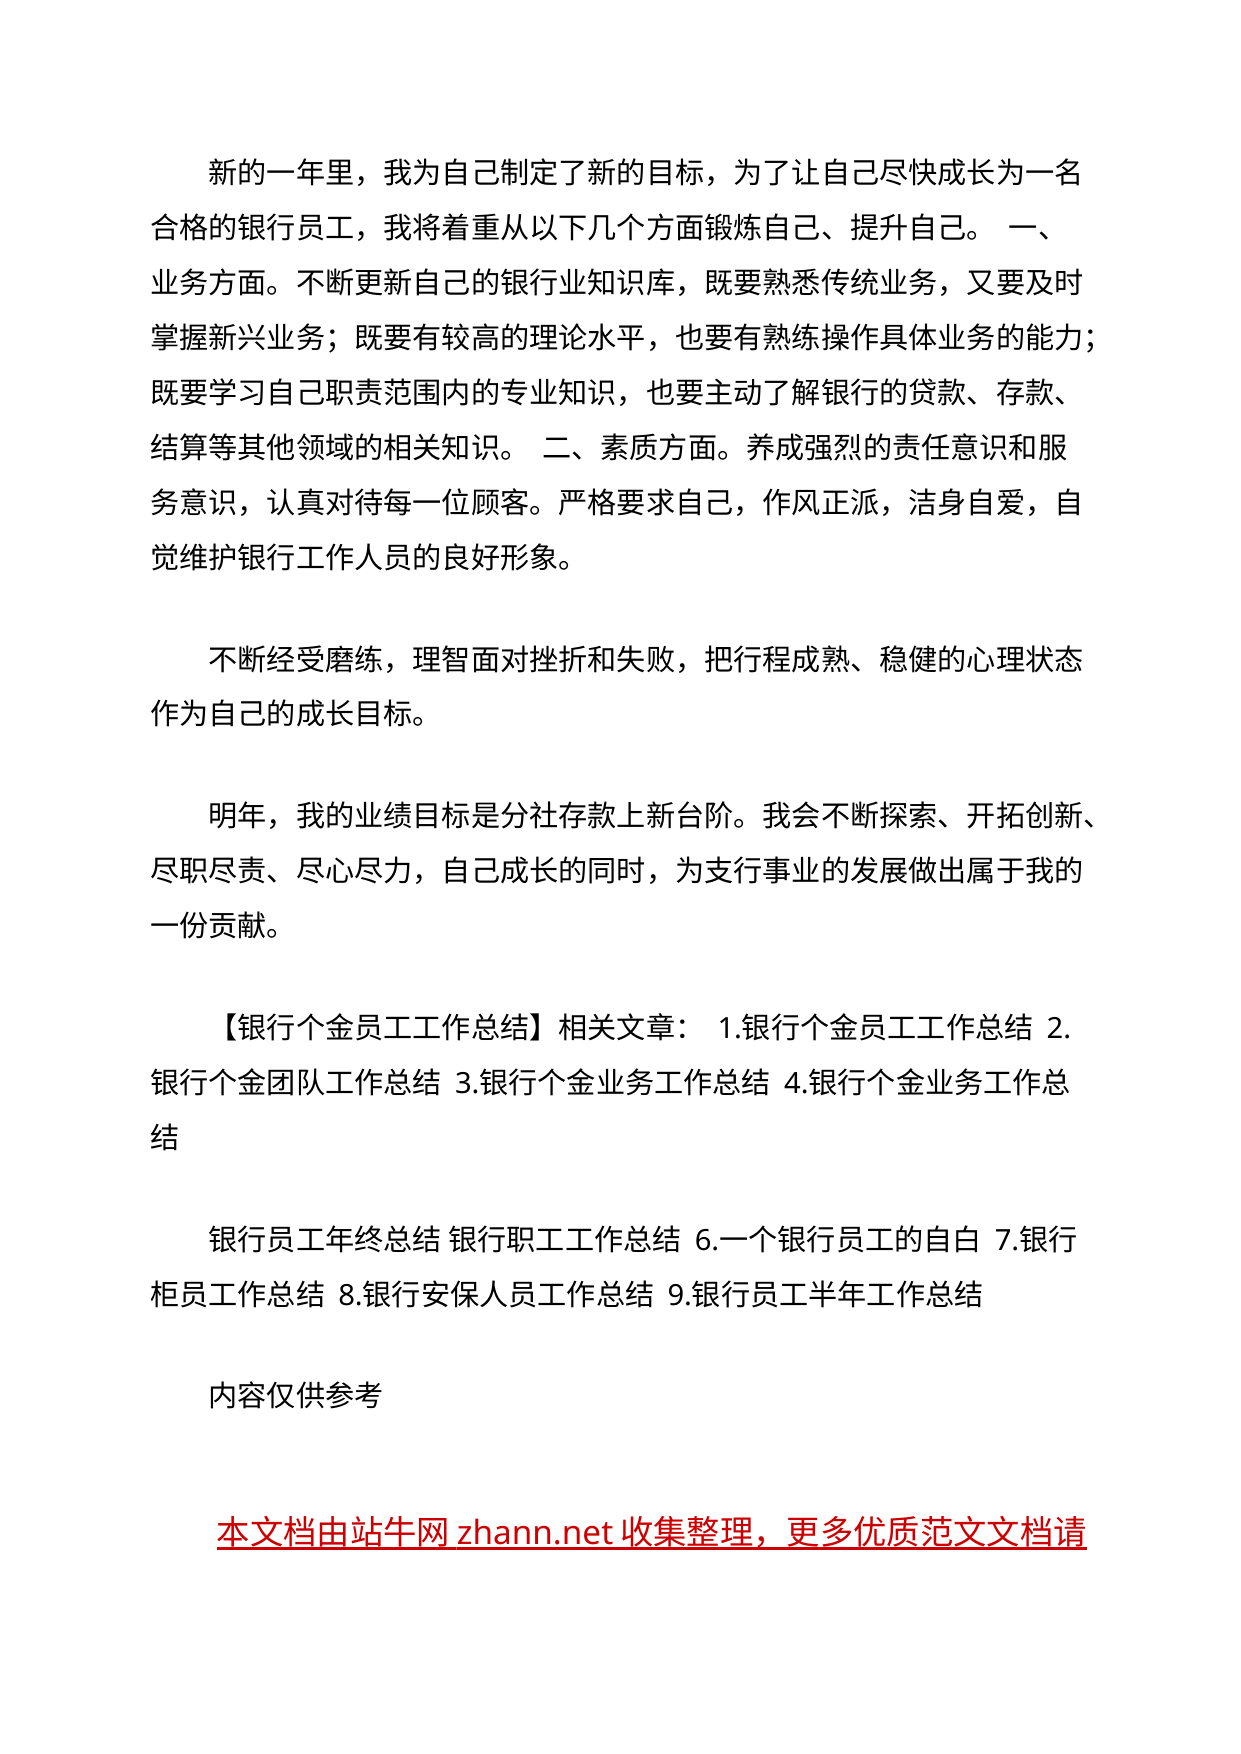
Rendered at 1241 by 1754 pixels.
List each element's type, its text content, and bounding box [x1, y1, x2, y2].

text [150, 1506, 1090, 1554]
text 明年，我的业绩目标是分社存款上新台阶。我会不断探索、开拓创新、尽职尽责、尽心尽力，自己成长的同时，为支行事业的发展做出属于我的一份贡献。 [150, 793, 1090, 945]
text 【银行个金员工工作总结】相关文章： 1.银行个金员工工作总结 2.银行个金团队工作总结 3.银行个金业务工作总结 4.银行个金业务工作总结 [150, 1004, 1090, 1157]
text 银行员工年终总结 银行职工工作总结 6.一个银行员工的自白 7.银行柜员工作总结 8.银行安保人员工作总结 9.银行员工半年工作总结 [150, 1216, 1090, 1313]
text 内容仅供参考 [150, 1373, 1090, 1415]
text 不断经受磨练，理智面对挫折和失败，把行程成熟、稳健的心理状态作为自己的成长目标。 [150, 636, 1090, 733]
text 新的一年里，我为自己制定了新的目标，为了让自己尽快成长为一名合格的银行员工，我将着重从以下几个方面锻炼自己、提升自己。 一、业务方面。不断更新自己的银行业知识库，既要熟悉传统业务，又要及时掌握新兴业务；既要有较高的理论水平，也要有熟练操作具体业务的能力；既要学习自己职责范围内的专业知识，也要主动了解银行的贷款、存款、结算等其他领域的相关知识。 二、素质方面。养成强烈的责任意识和服务意识，认真对待每一位顾客。严格要求自己，作风正派，洁身自爱，自觉维护银行工作人员的良好形象。 [150, 150, 1090, 577]
